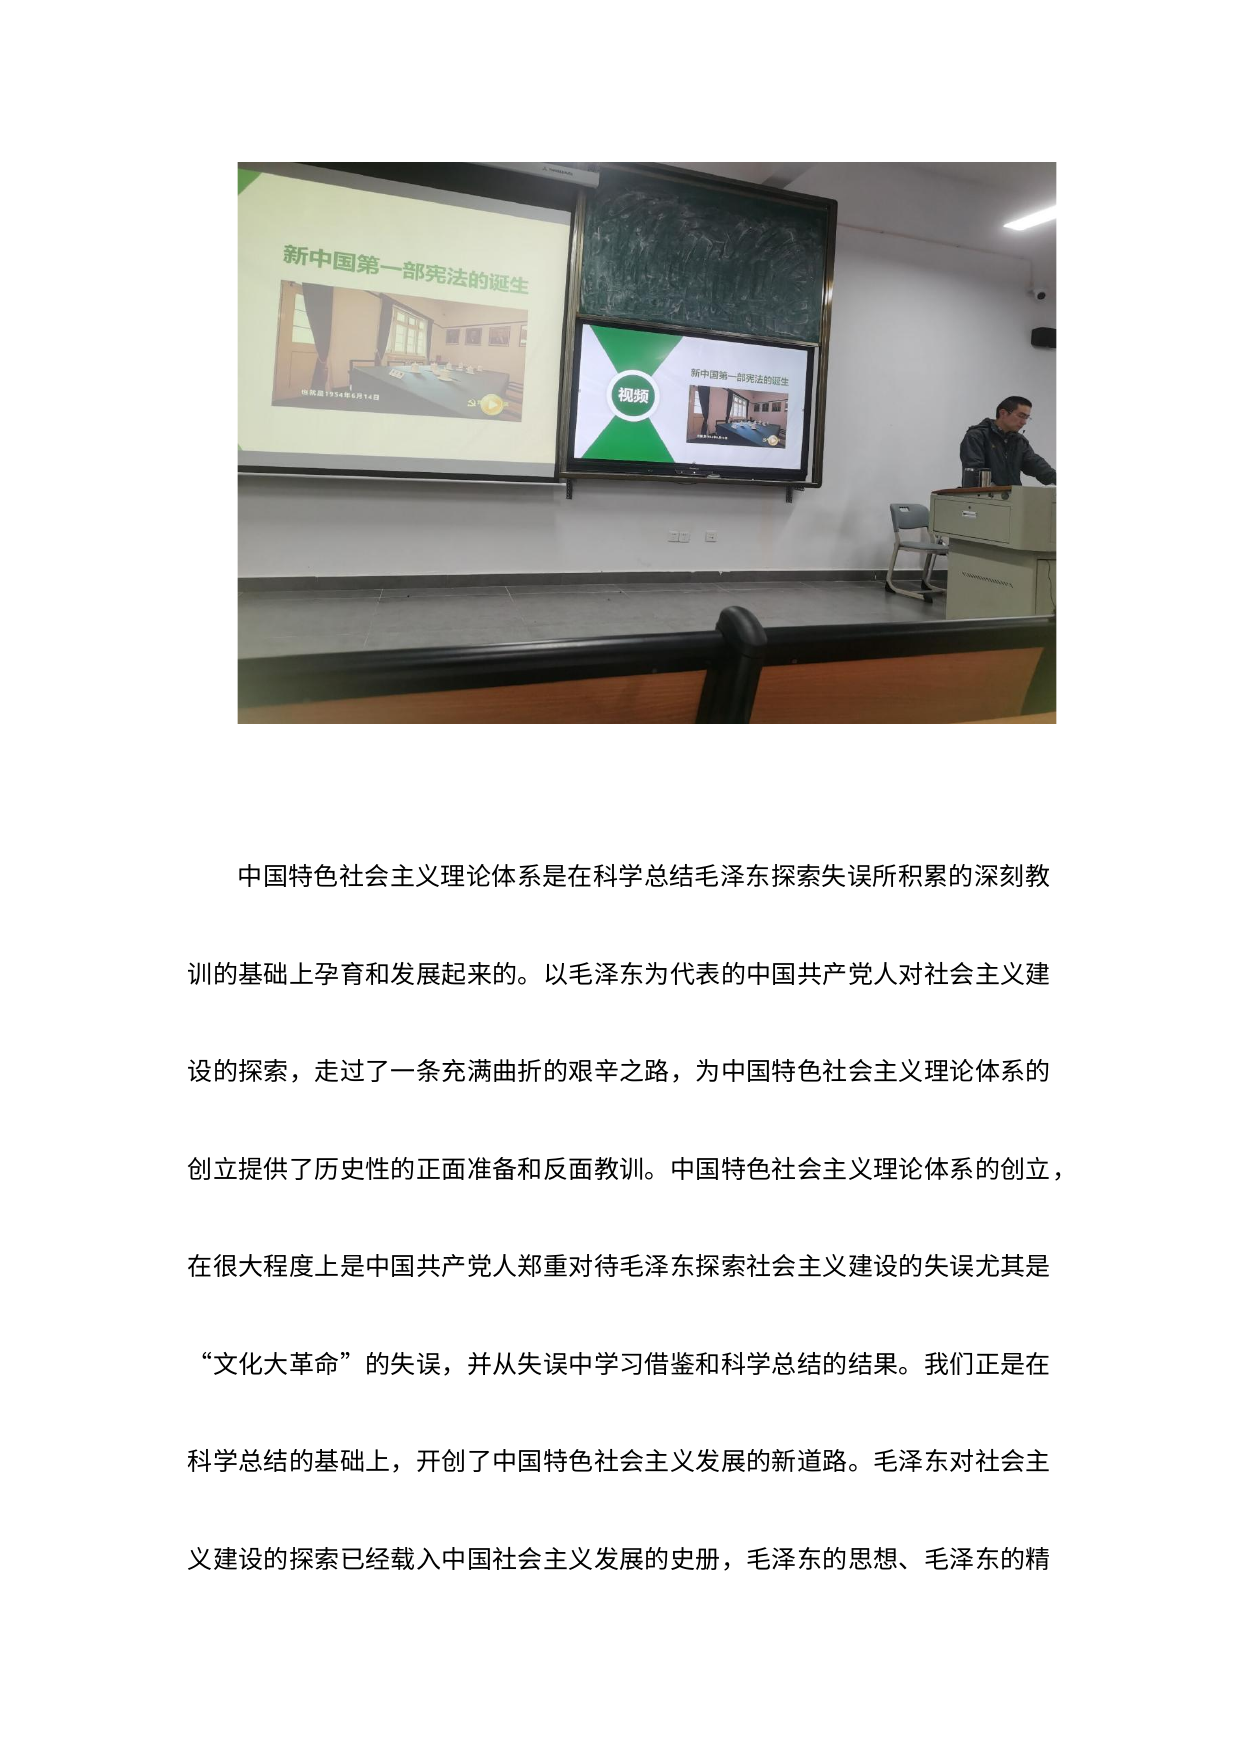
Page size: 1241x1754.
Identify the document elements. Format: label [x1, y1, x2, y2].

text [187, 842, 1053, 1590]
picture [237, 162, 1057, 724]
